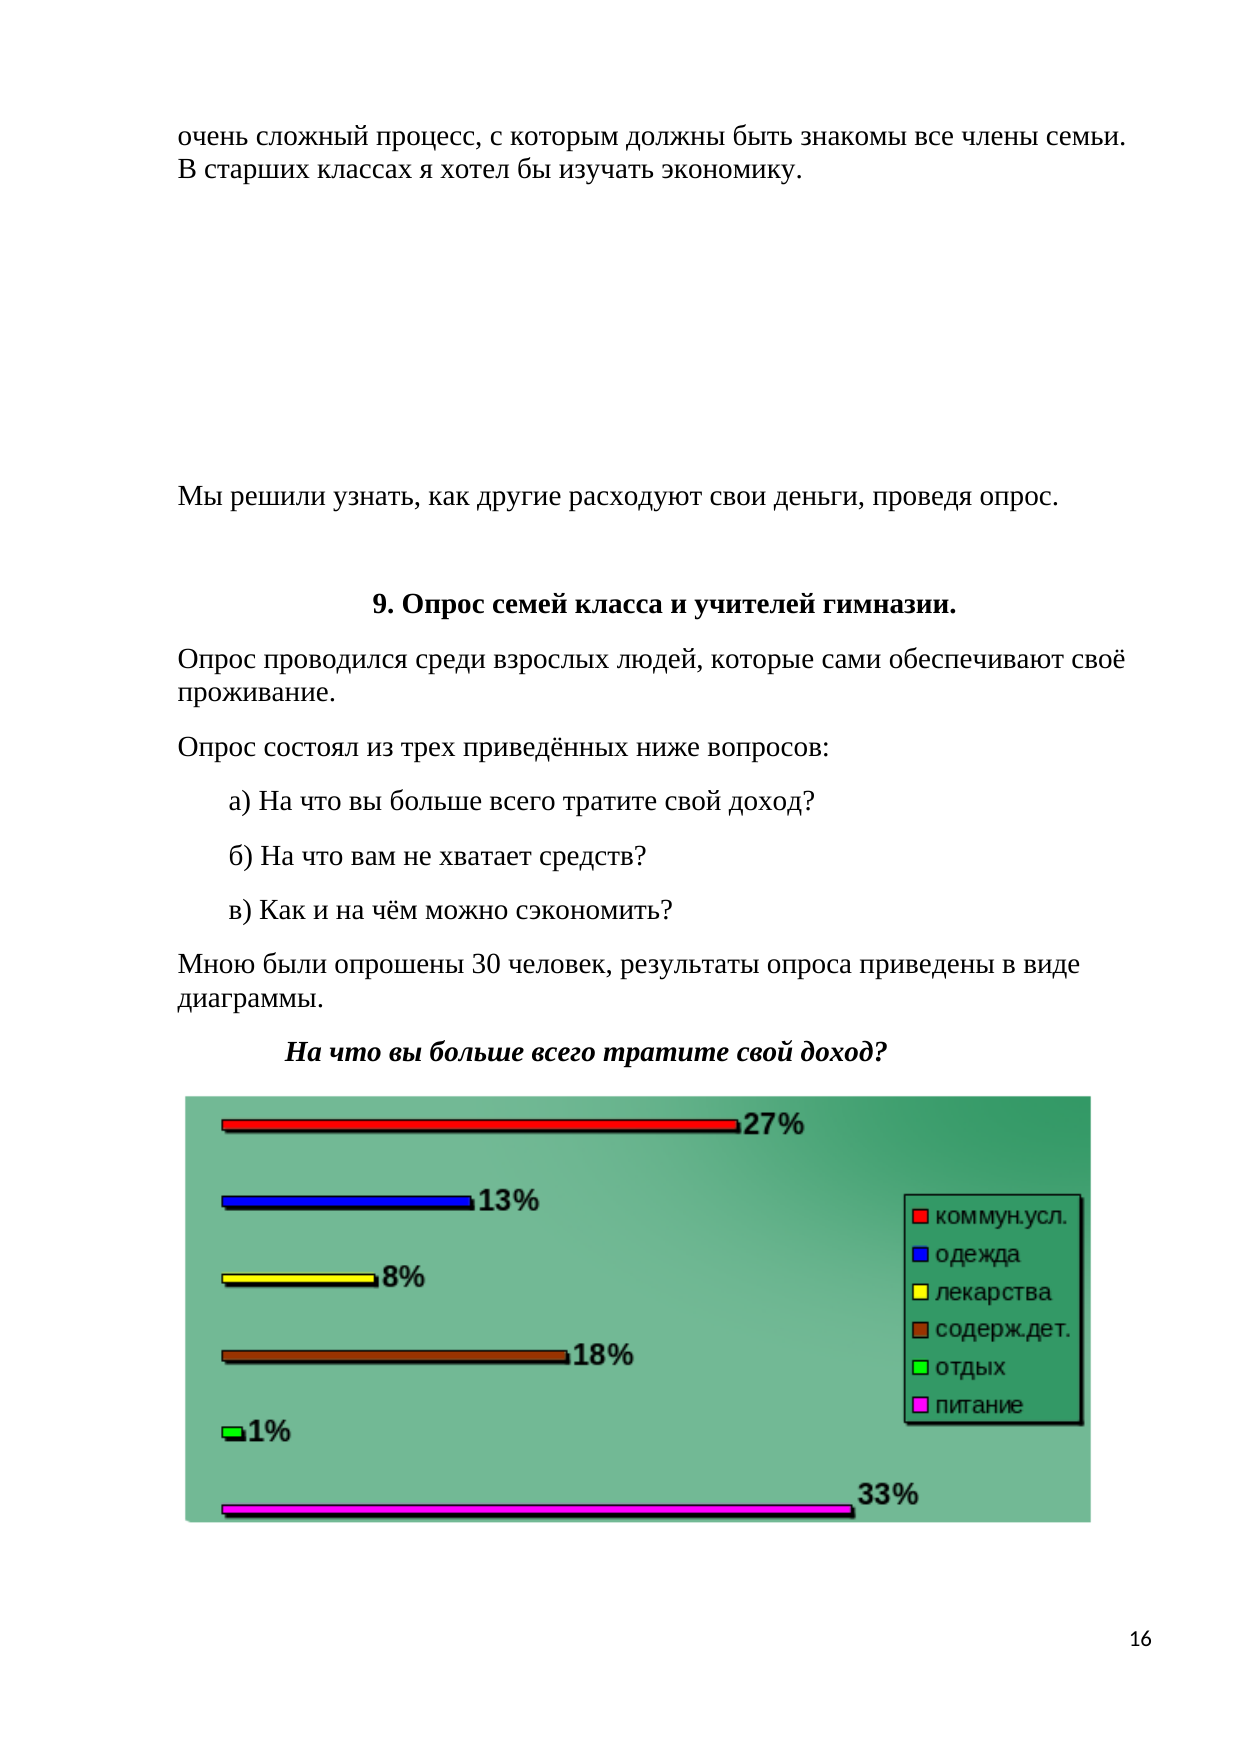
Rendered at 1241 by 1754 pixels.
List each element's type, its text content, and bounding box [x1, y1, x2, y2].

text в) Как и на чём можно сэкономить? [177, 892, 1152, 926]
text б) На что вам не хватает средств? [177, 838, 1152, 871]
text На что вы больше всего тратите свой доход? [177, 1034, 1152, 1068]
text Опрос состоял из трех приведённых ниже вопросов: [177, 729, 1152, 762]
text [177, 118, 1152, 185]
text Мною были опрошены 30 человек, результаты опроса приведены в виде диаграммы. [177, 946, 1152, 1013]
text а) На что вы больше всего тратите свой доход? [177, 783, 1152, 817]
text Опрос проводился среди взрослых людей, которые сами обеспечивают своё проживание. [177, 641, 1152, 708]
text 9. Опрос семей класса и учителей гимназии. [177, 587, 1152, 620]
text Мы решили узнать, как другие расходуют свои деньги, проведя опрос. [177, 478, 1152, 511]
